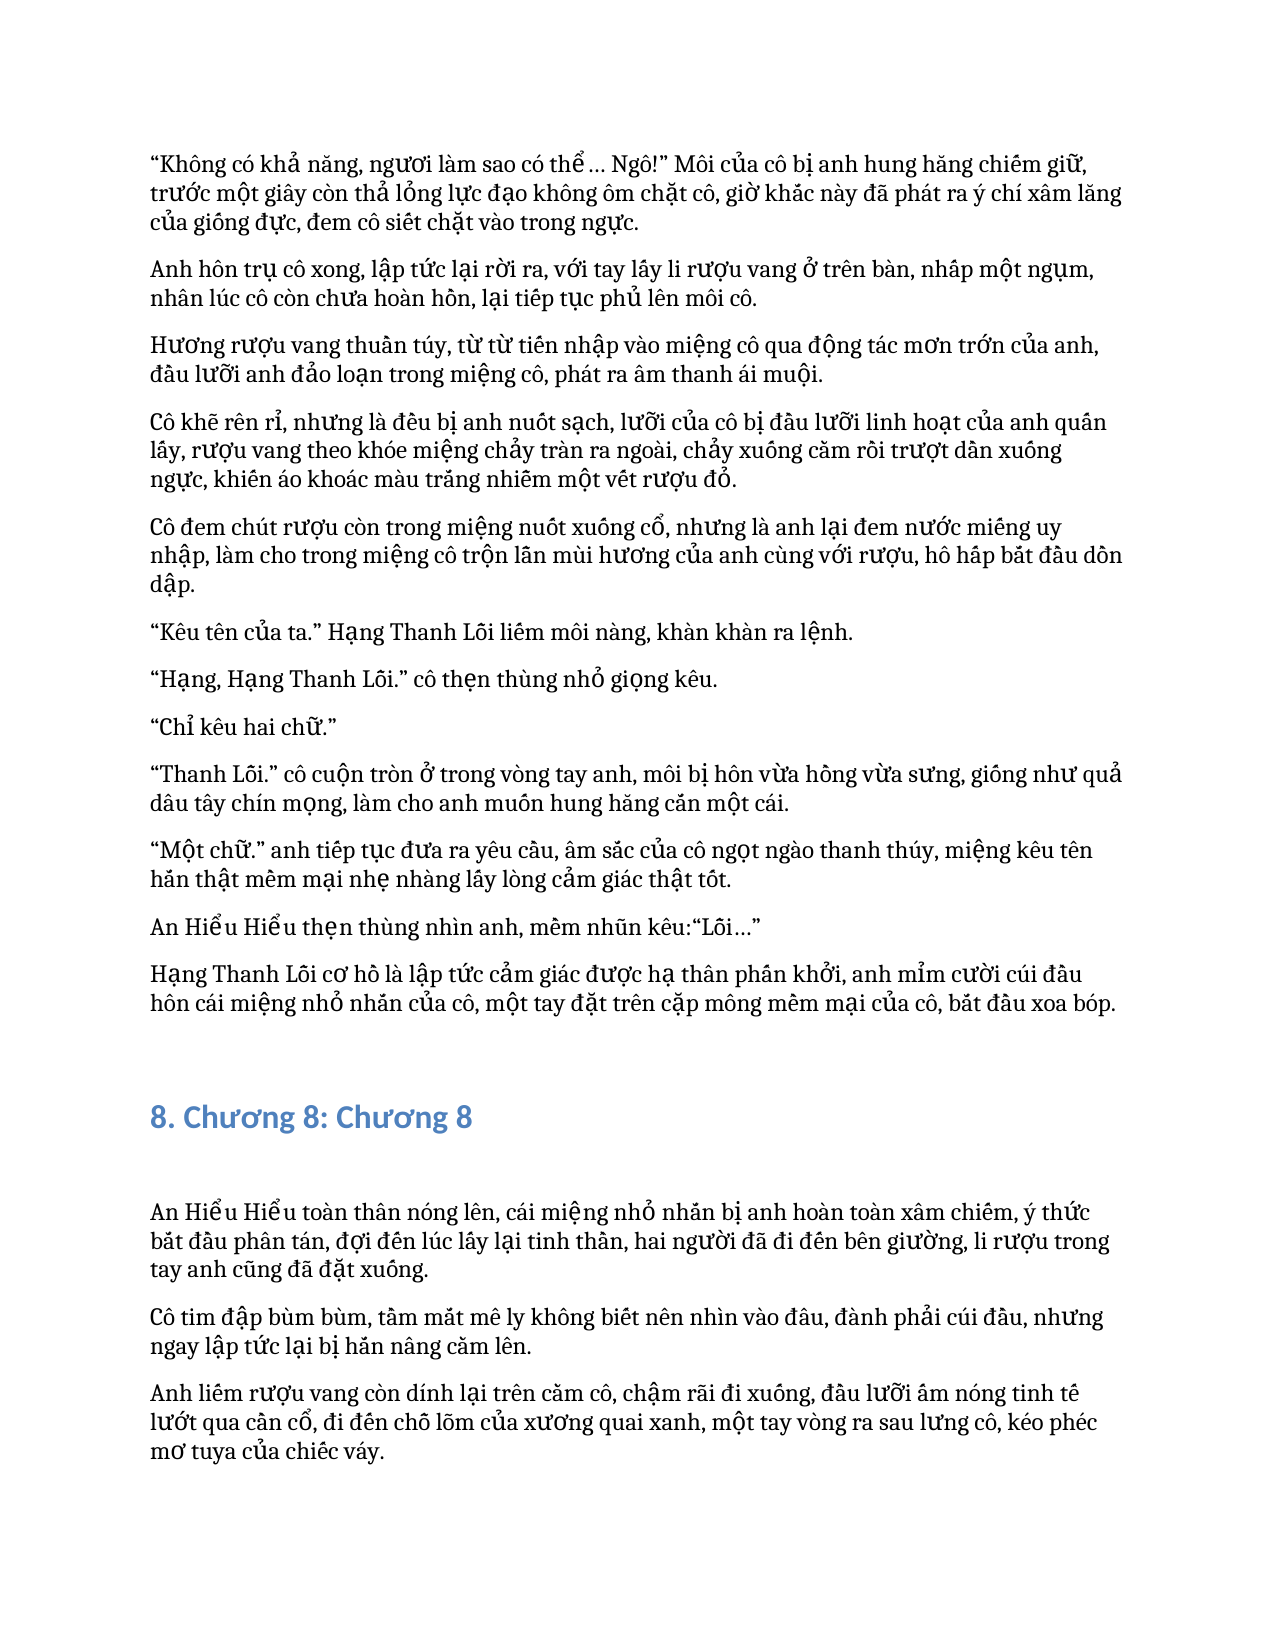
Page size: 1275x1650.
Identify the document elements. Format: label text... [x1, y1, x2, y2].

text Anh hôn trụ cô xong, lập tức lại rời ra, với tay lấy li rượu vang ở trên bàn, nhấp một ngụm, nhân lúc cô còn chưa hoàn hồn, lại tiếp tục phủ lên môi cô. [150, 255, 1125, 312]
text An Hiểu Hiểu toàn thân nóng lên, cái miệng nhỏ nhắn bị anh hoàn toàn xâm chiếm, ý thức bắt đầu phân tán, đợi đến lúc lấy lại tinh thần, hai người đã đi đến bên giường, li rượu trong tay anh cũng đã đặt xuống. [150, 1140, 1125, 1284]
text Hương rượu vang thuần túy, từ từ tiến nhập vào miệng cô qua động tác mơn trớn của anh, đầu lưỡi anh đảo loạn trong miệng cô, phát ra âm thanh ái muội. [150, 331, 1125, 389]
text Cô khẽ rên rỉ, nhưng là đều bị anh nuốt sạch, lưỡi của cô bị đầu lưỡi linh hoạt của anh quấn lấy, rượu vang theo khóe miệng chảy tràn ra ngoài, chảy xuống cằm rồi trượt dần xuống ngực, khiến áo khoác màu trắng nhiễm một vết rượu đỏ. [150, 407, 1125, 494]
text Hạng Thanh Lỗi cơ hồ là lập tức cảm giác được hạ thân phấn khởi, anh mỉm cười cúi đầu hôn cái miệng nhỏ nhắn của cô, một tay đặt trên cặp mông mềm mại của cô, bắt đầu xoa bóp. [150, 960, 1125, 1075]
subtitle 8. Chương 8: Chương 8 [150, 1096, 1125, 1137]
text Cô đem chút rượu còn trong miệng nuốt xuống cổ, nhưng là anh lại đem nước miếng uy nhập, làm cho trong miệng cô trộn lẫn mùi hương của anh cùng với rượu, hô hấp bắt đầu dồn dập. [150, 512, 1125, 599]
text “Chỉ kêu hai chữ.” [150, 712, 1125, 741]
text Anh liếm rượu vang còn dính lại trên cằm cô, chậm rãi đi xuống, đầu lưỡi ấm nóng tinh tế lướt qua cần cổ, đi đến chỗ lõm của xương quai xanh, một tay vòng ra sau lưng cô, kéo phéc mơ tuya của chiếc váy. [150, 1379, 1125, 1465]
text “Một chữ.” anh tiếp tục đưa ra yêu cầu, âm sắc của cô ngọt ngào thanh thúy, miệng kêu tên hắn thật mềm mại nhẹ nhàng lấy lòng cảm giác thật tốt. [150, 836, 1125, 894]
text Cô tim đập bùm bùm, tầm mắt mê ly không biết nên nhìn vào đâu, đành phải cúi đầu, nhưng ngay lập tức lại bị hắn nâng cằm lên. [150, 1303, 1125, 1360]
text “Thanh Lỗi.” cô cuộn tròn ở trong vòng tay anh, môi bị hôn vừa hồng vừa sưng, giống như quả dâu tây chín mọng, làm cho anh muốn hung hăng cắn một cái. [150, 760, 1125, 817]
text “Hạng, Hạng Thanh Lỗi.” cô thẹn thùng nhỏ giọng kêu. [150, 665, 1125, 694]
text “Kêu tên của ta.” Hạng Thanh Lỗi liếm môi nàng, khàn khàn ra lệnh. [150, 617, 1125, 646]
text An Hiểu Hiểu thẹn thùng nhìn anh, mềm nhũn kêu:“Lỗi…” [150, 912, 1125, 941]
text “Không có khả năng, ngươi làm sao có thể… Ngô!” Môi của cô bị anh hung hăng chiếm giữ, trước một giây còn thả lỏng lực đạo không ôm chặt cô, giờ khắc này đã phát ra ý chí xâm lăng của giống đực, đem cô siết chặt vào trong ngực. [150, 150, 1125, 236]
